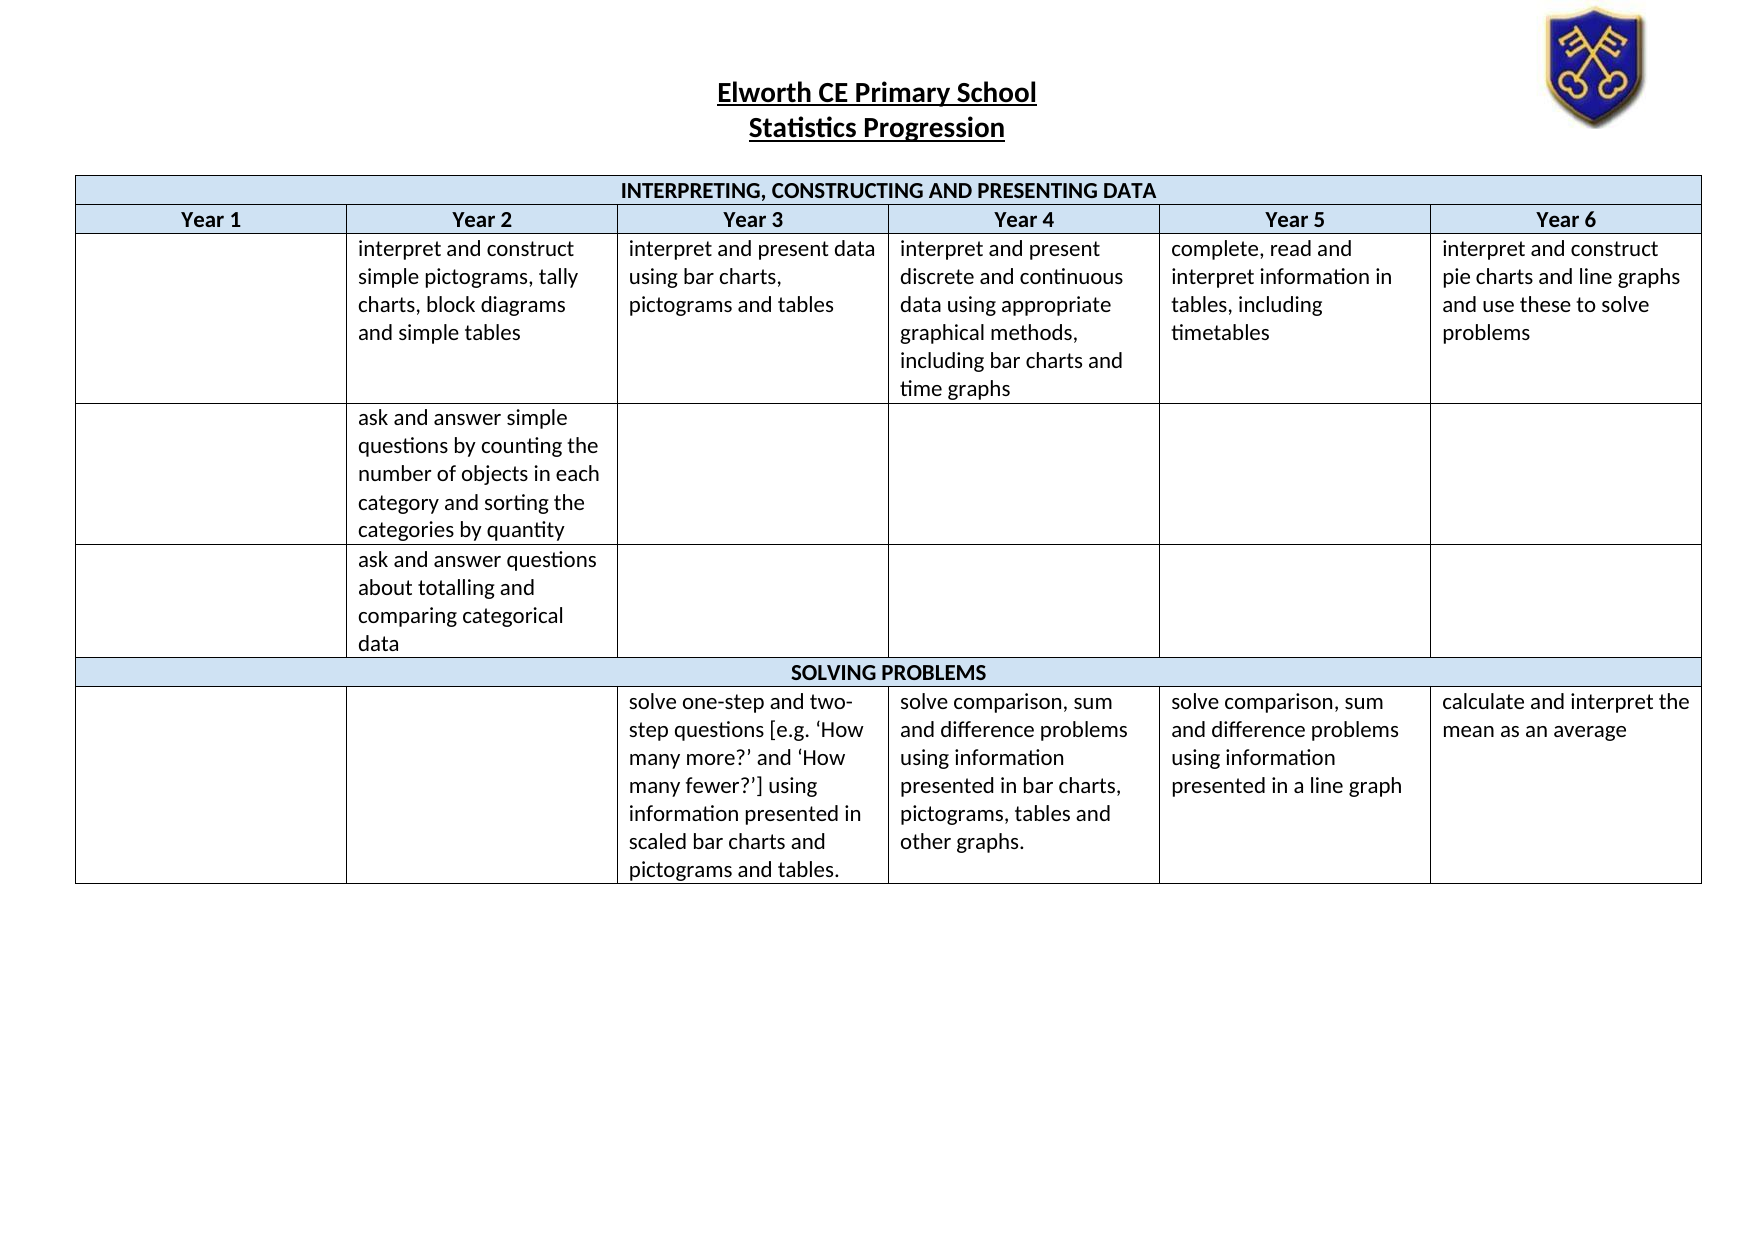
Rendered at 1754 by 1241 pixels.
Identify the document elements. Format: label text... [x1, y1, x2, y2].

table_cell solve one-step and two-step questions [e.g. ‘How many more?’ and ‘How many fewer?’] using information presented in scaled bar charts and pictograms and tables. [618, 687, 888, 883]
table_cell [76, 545, 346, 657]
table_cell interpret and construct simple pictograms, tally charts, block diagrams and simple tables [347, 234, 617, 402]
table_cell Year 1 [76, 205, 346, 233]
table_cell calculate and interpret the mean as an average [1431, 687, 1701, 883]
table_cell [347, 687, 617, 883]
table_cell [76, 404, 346, 544]
table_cell [76, 234, 346, 402]
table_cell Year 5 [1160, 205, 1430, 233]
table_cell complete, read and interpret information in tables, including timetables [1160, 234, 1430, 402]
table_cell ask and answer questions about totalling and comparing categorical data [347, 545, 617, 657]
picture [1536, 0, 1650, 129]
table_cell [1160, 404, 1430, 544]
table_cell [1431, 404, 1701, 544]
table_cell solve comparison, sum and difference problems using information presented in a line graph [1160, 687, 1430, 883]
table_cell Year 4 [889, 205, 1159, 233]
table_cell Year 6 [1431, 205, 1701, 233]
table_cell Year 3 [618, 205, 888, 233]
table_cell interpret and present discrete and continuous data using appropriate graphical methods, including bar charts and time graphs [889, 234, 1159, 402]
table_cell [1431, 545, 1701, 657]
table_cell solve comparison, sum and difference problems using information presented in bar charts, pictograms, tables and other graphs. [889, 687, 1159, 883]
table_cell [76, 687, 346, 883]
table_cell interpret and construct pie charts and line graphs and use these to solve problems [1431, 234, 1701, 402]
table_cell [1160, 545, 1430, 657]
table_header INTERPRETING, CONSTRUCTING AND PRESENTING DATA [76, 176, 1701, 204]
table_cell SOLVING PROBLEMS [76, 658, 1701, 686]
table_cell interpret and present data using bar charts, pictograms and tables [618, 234, 888, 402]
table_cell [618, 545, 888, 657]
table_cell ask and answer simple questions by counting the number of objects in each category and sorting the categories by quantity [347, 404, 617, 544]
table_cell [889, 404, 1159, 544]
table_cell Year 2 [347, 205, 617, 233]
table_cell [618, 404, 888, 544]
table_cell [889, 545, 1159, 657]
